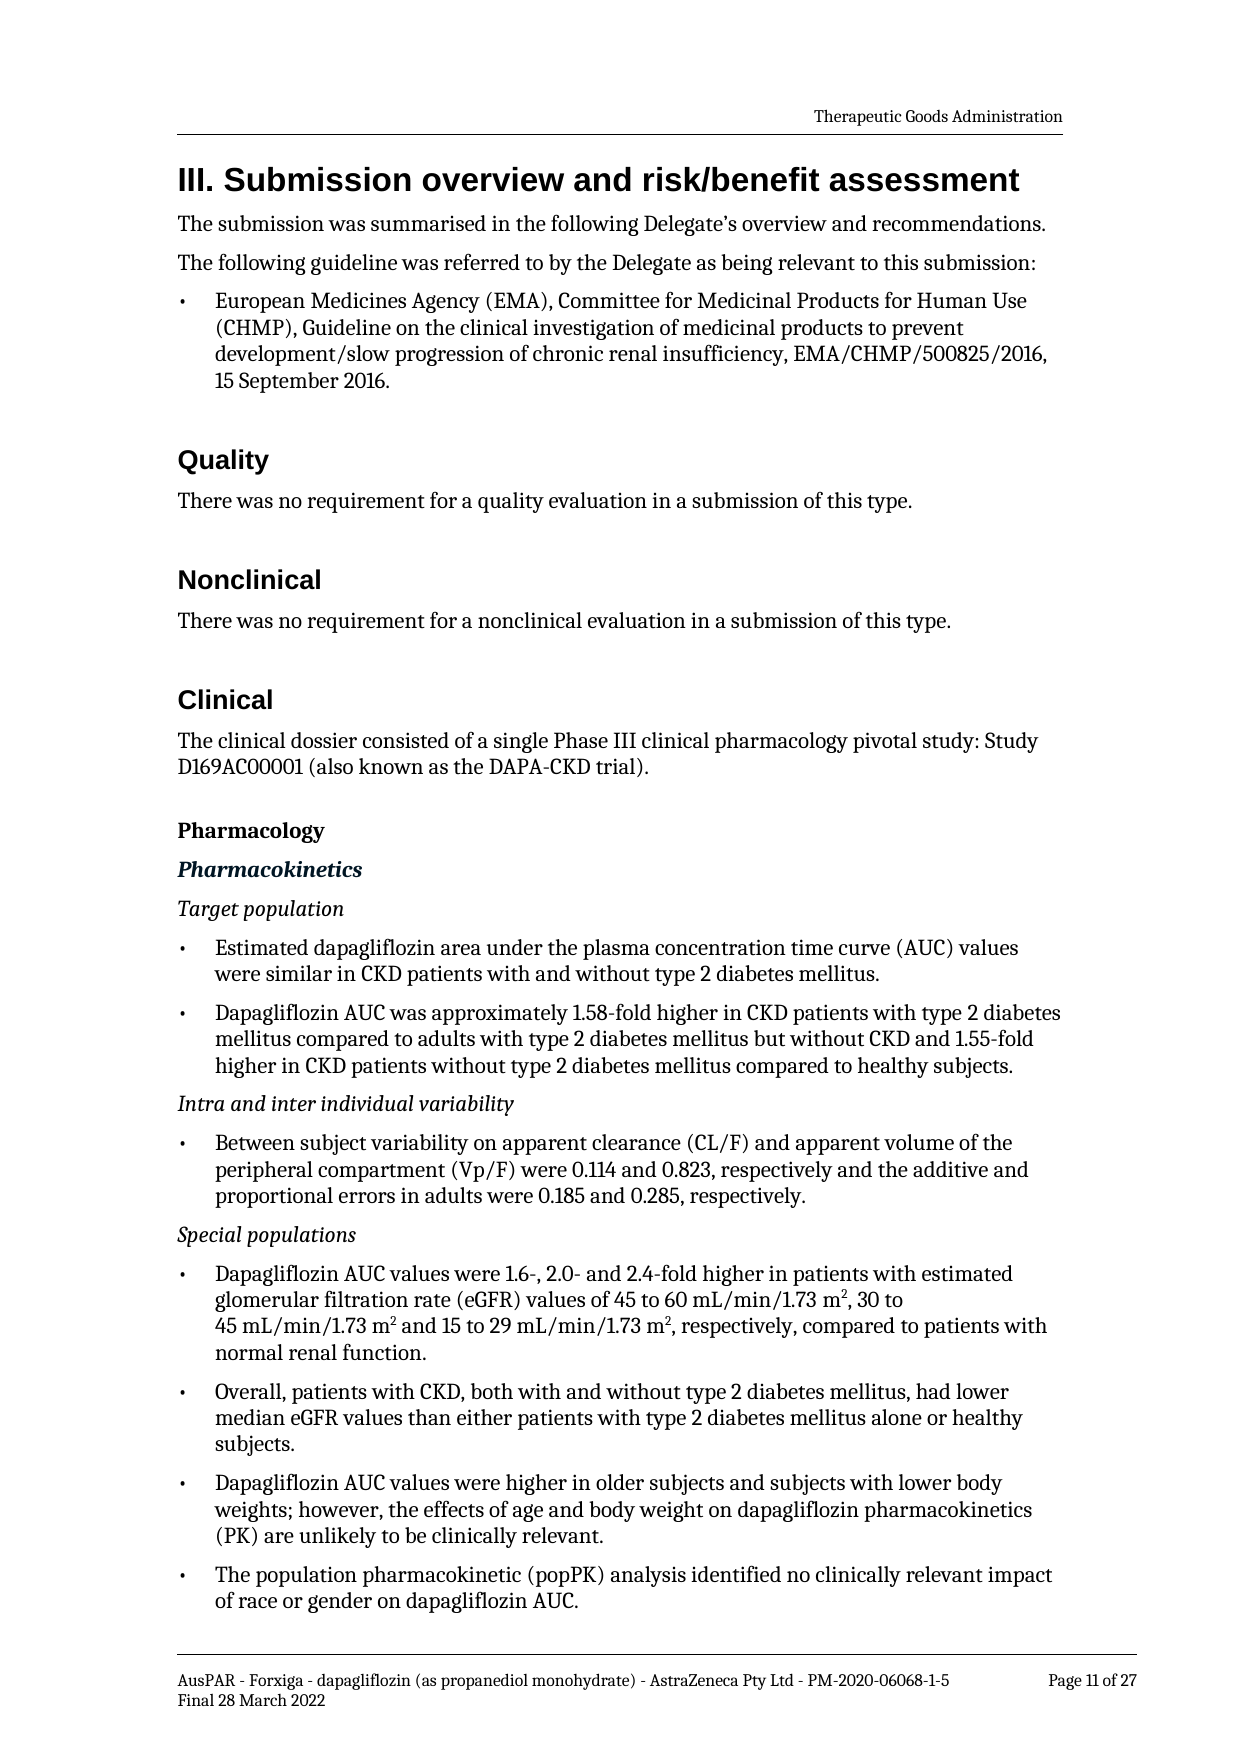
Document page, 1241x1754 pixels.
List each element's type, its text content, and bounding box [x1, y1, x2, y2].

list Overall, patients with CKD, both with and without type 2 diabetes mellitus, had lower median eGFR values than either patients with type 2 diabetes mellitus alone or healthy subjects. [177, 1378, 1063, 1457]
text The clinical dossier consisted of a single Phase III clinical pharmacology pivotal study: Study D169AC00001 (also known as the DAPA-CKD trial). [177, 728, 1063, 780]
text There was no requirement for a quality evaluation in a submission of this type. [177, 487, 1063, 514]
subtitle Quality [177, 444, 1063, 475]
subtitle Intra and inter individual variability [177, 1091, 1063, 1118]
list Dapagliflozin AUC was approximately 1.58-fold higher in CKD patients with type 2 diabetes mellitus compared to adults with type 2 diabetes mellitus but without CKD and 1.55-fold higher in CKD patients without type 2 diabetes mellitus compared to healthy subjects. [177, 1000, 1063, 1079]
list European Medicines Agency (EMA), Committee for Medicinal Products for Human Use (CHMP), Guideline on the clinical investigation of medicinal products to prevent development/slow progression of chronic renal insufficiency, EMA/CHMP/500825/2016, 15 September 2016. [177, 288, 1063, 394]
subtitle Pharmacokinetics [177, 857, 1063, 883]
subtitle Target population [177, 896, 1063, 922]
list Between subject variability on apparent clearance (CL/F) and apparent volume of the peripheral compartment (Vp/F) were 0.114 and 0.823, respectively and the additive and proportional errors in adults were 0.185 and 0.285, respectively. [177, 1130, 1063, 1209]
list Dapagliflozin AUC values were higher in older subjects and subjects with lower body weights; however, the effects of age and body weight on dapagliflozin pharmacokinetics (PK) are unlikely to be clinically relevant. [177, 1470, 1063, 1549]
text There was no requirement for a nonclinical evaluation in a submission of this type. [177, 608, 1063, 634]
list The population pharmacokinetic (popPK) analysis identified no clinically relevant impact of race or gender on dapagliflozin AUC. [177, 1562, 1063, 1614]
subtitle III. Submission overview and risk/benefit assessment [177, 160, 1063, 198]
list Dapagliflozin AUC values were 1.6-, 2.0- and 2.4-fold higher in patients with estimated glomerular filtration rate (eGFR) values of 45 to 60 mL/min/1.73 m2, 30 to 45 mL/min/1.73 m2 and 15 to 29 mL/min/1.73 m2, respectively, compared to patients with normal renal function. [177, 1261, 1063, 1366]
subtitle Special populations [177, 1222, 1063, 1248]
subtitle Nonclinical [177, 564, 1063, 595]
text The following guideline was referred to by the Delegate as being relevant to this submission: [177, 249, 1063, 276]
list Estimated dapagliflozin area under the plasma concentration time curve (AUC) values were similar in CKD patients with and without type 2 diabetes mellitus. [177, 934, 1063, 987]
subtitle Clinical [177, 684, 1063, 715]
subtitle Pharmacology [177, 818, 1063, 844]
text The submission was summarised in the following Delegate’s overview and recommendations. [177, 211, 1063, 237]
